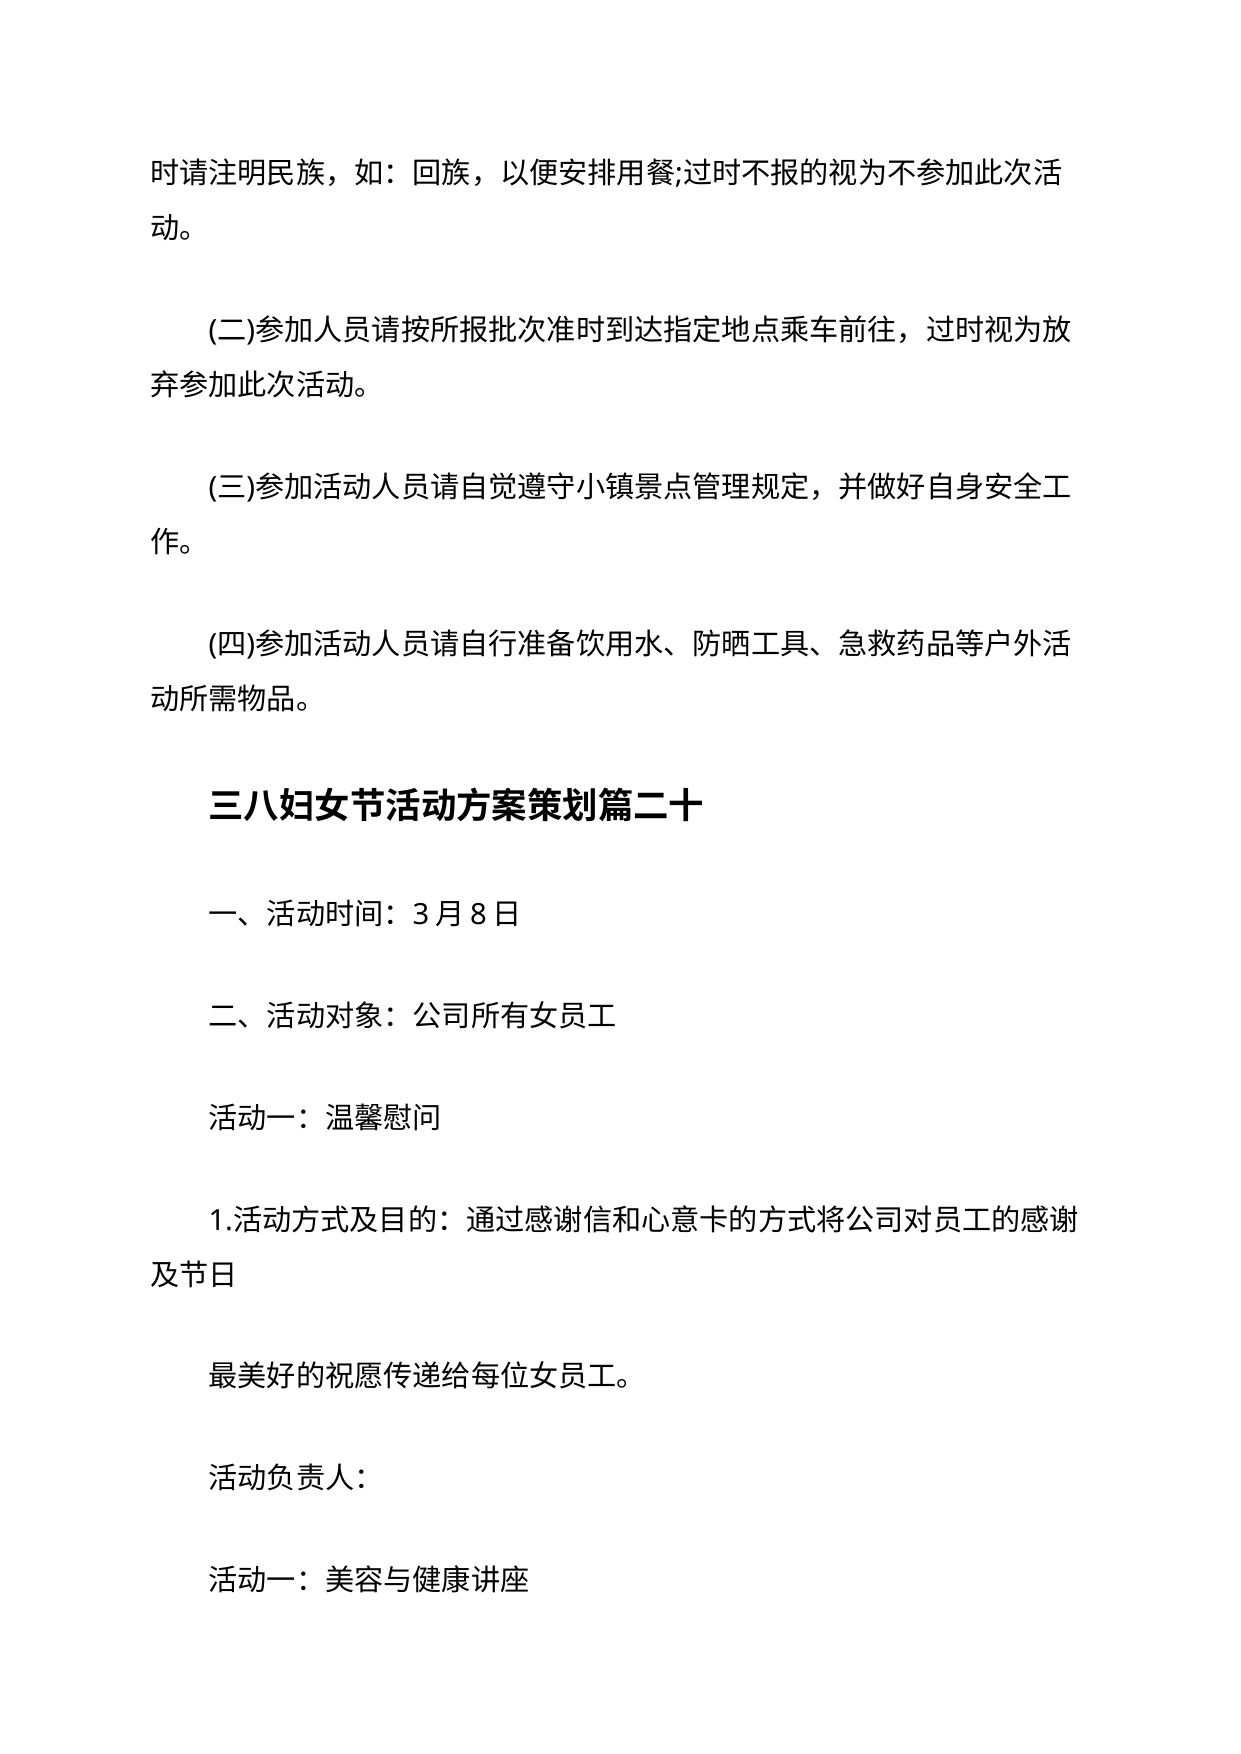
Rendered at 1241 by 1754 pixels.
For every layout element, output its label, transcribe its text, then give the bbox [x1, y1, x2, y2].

text (二)参加人员请按所报批次准时到达指定地点乘车前往，过时视为放弃参加此次活动。 [150, 307, 1090, 404]
text 二、活动对象：公司所有女员工 [150, 992, 1090, 1035]
text 最美好的祝愿传递给每位女员工。 [150, 1353, 1090, 1395]
text 三八妇女节活动方案策划篇二十 [150, 777, 1090, 828]
text 一、活动时间：3月8日 [150, 891, 1090, 933]
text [150, 150, 1090, 247]
text 1.活动方式及目的：通过感谢信和心意卡的方式将公司对员工的感谢及节日 [150, 1196, 1090, 1293]
text (四)参加活动人员请自行准备饮用水、防晒工具、急救药品等户外活动所需物品。 [150, 620, 1090, 718]
text (三)参加活动人员请自觉遵守小镇景点管理规定，并做好自身安全工作。 [150, 463, 1090, 561]
text 活动负责人： [150, 1454, 1090, 1497]
text 活动一：温馨慰问 [150, 1094, 1090, 1137]
text 活动一：美容与健康讲座 [150, 1556, 1090, 1599]
